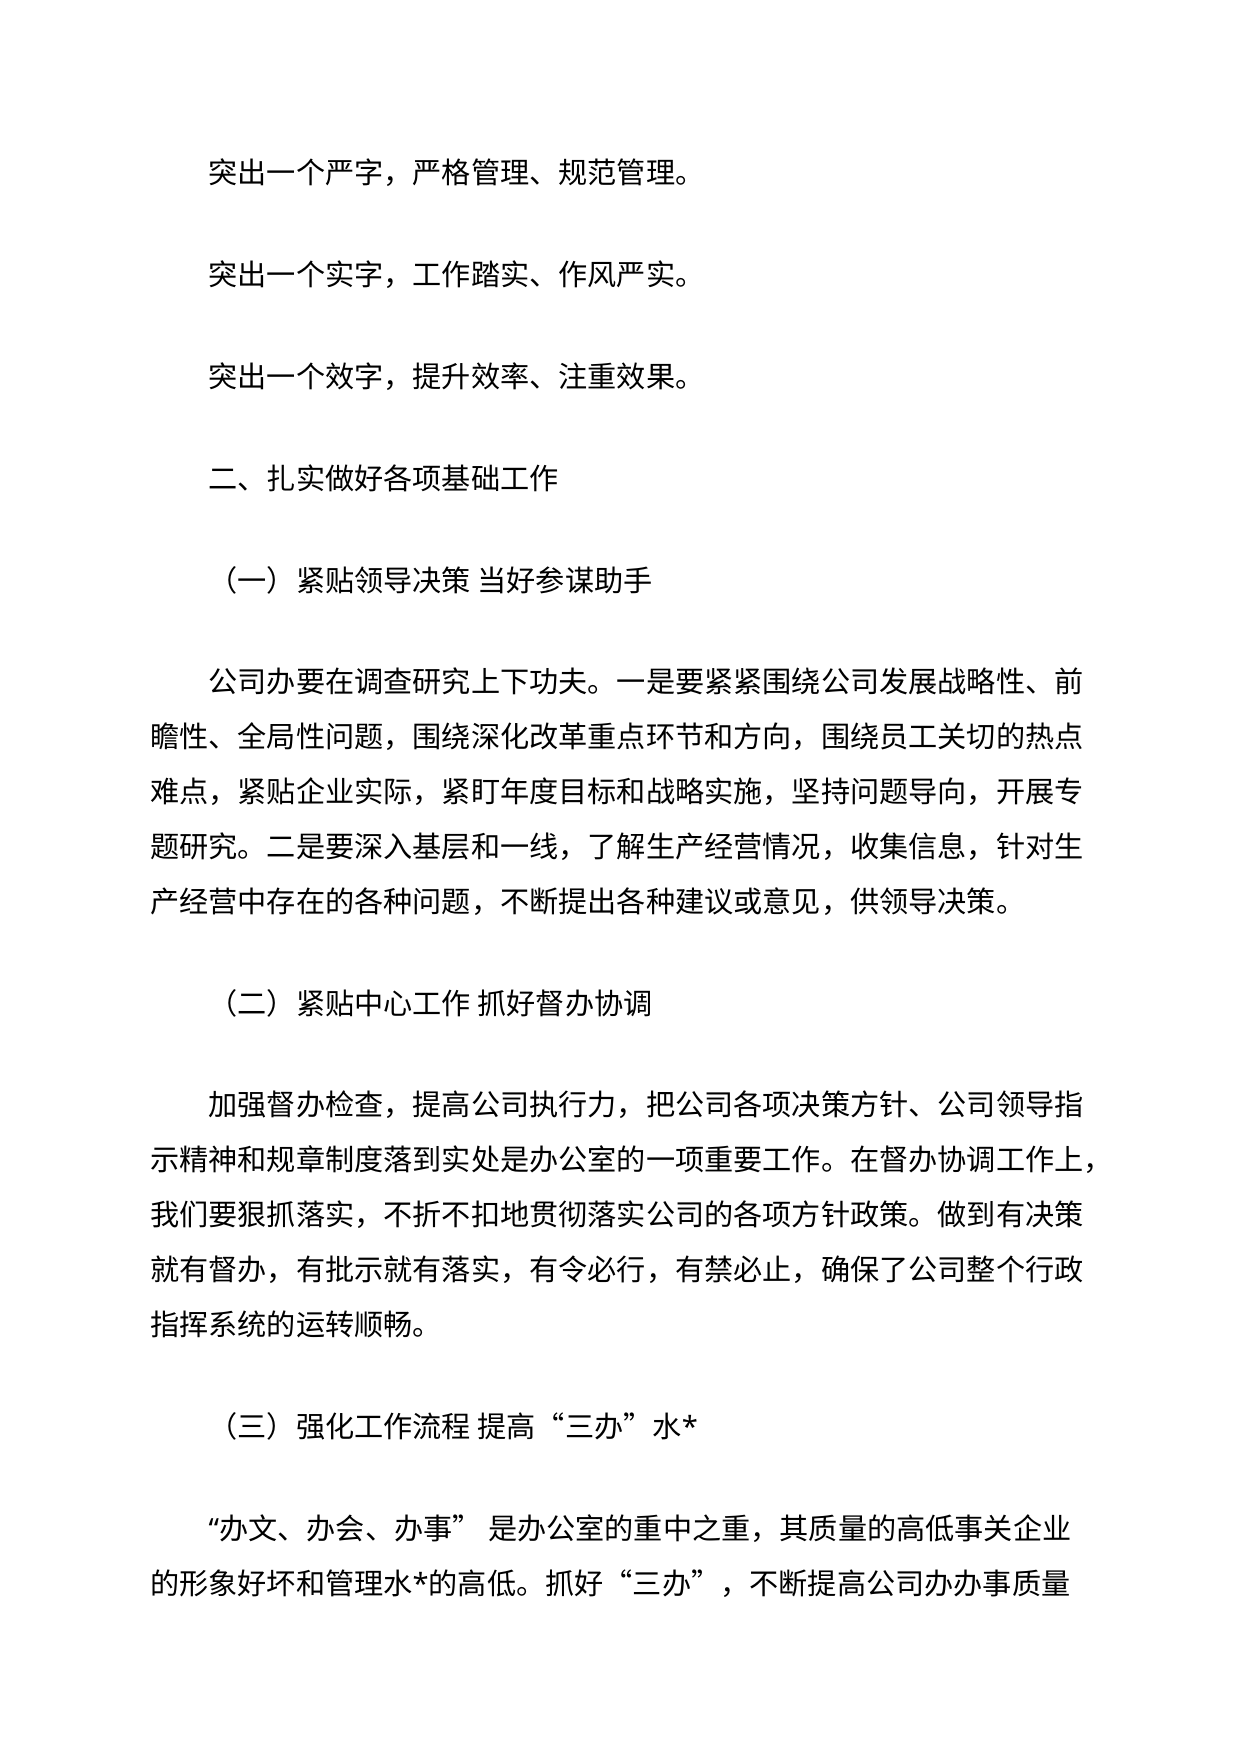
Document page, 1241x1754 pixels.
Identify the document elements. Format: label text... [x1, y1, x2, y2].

text 突出一个实字，工作踏实、作风严实。 [150, 252, 1090, 294]
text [150, 1505, 1090, 1603]
text 加强督办检查，提高公司执行力，把公司各项决策方针、公司领导指示精神和规章制度落到实处是办公室的一项重要工作。在督办协调工作上，我们要狠抓落实，不折不扣地贯彻落实公司的各项方针政策。做到有决策就有督办，有批示就有落实，有令必行，有禁必止，确保了公司整个行政指挥系统的运转顺畅。 [150, 1082, 1090, 1344]
text （三）强化工作流程 提高“三办”水* [150, 1403, 1090, 1446]
text 公司办要在调查研究上下功夫。一是要紧紧围绕公司发展战略性、前瞻性、全局性问题，围绕深化改革重点环节和方向，围绕员工关切的热点难点，紧贴企业实际，紧盯年度目标和战略实施，坚持问题导向，开展专题研究。二是要深入基层和一线，了解生产经营情况，收集信息，针对生产经营中存在的各种问题，不断提出各种建议或意见，供领导决策。 [150, 659, 1090, 921]
text （一）紧贴领导决策 当好参谋助手 [150, 557, 1090, 599]
text 二、扎实做好各项基础工作 [150, 455, 1090, 498]
text （二）紧贴中心工作 抓好督办协调 [150, 980, 1090, 1022]
text 突出一个效字，提升效率、注重效果。 [150, 353, 1090, 396]
text 突出一个严字，严格管理、规范管理。 [150, 150, 1090, 192]
